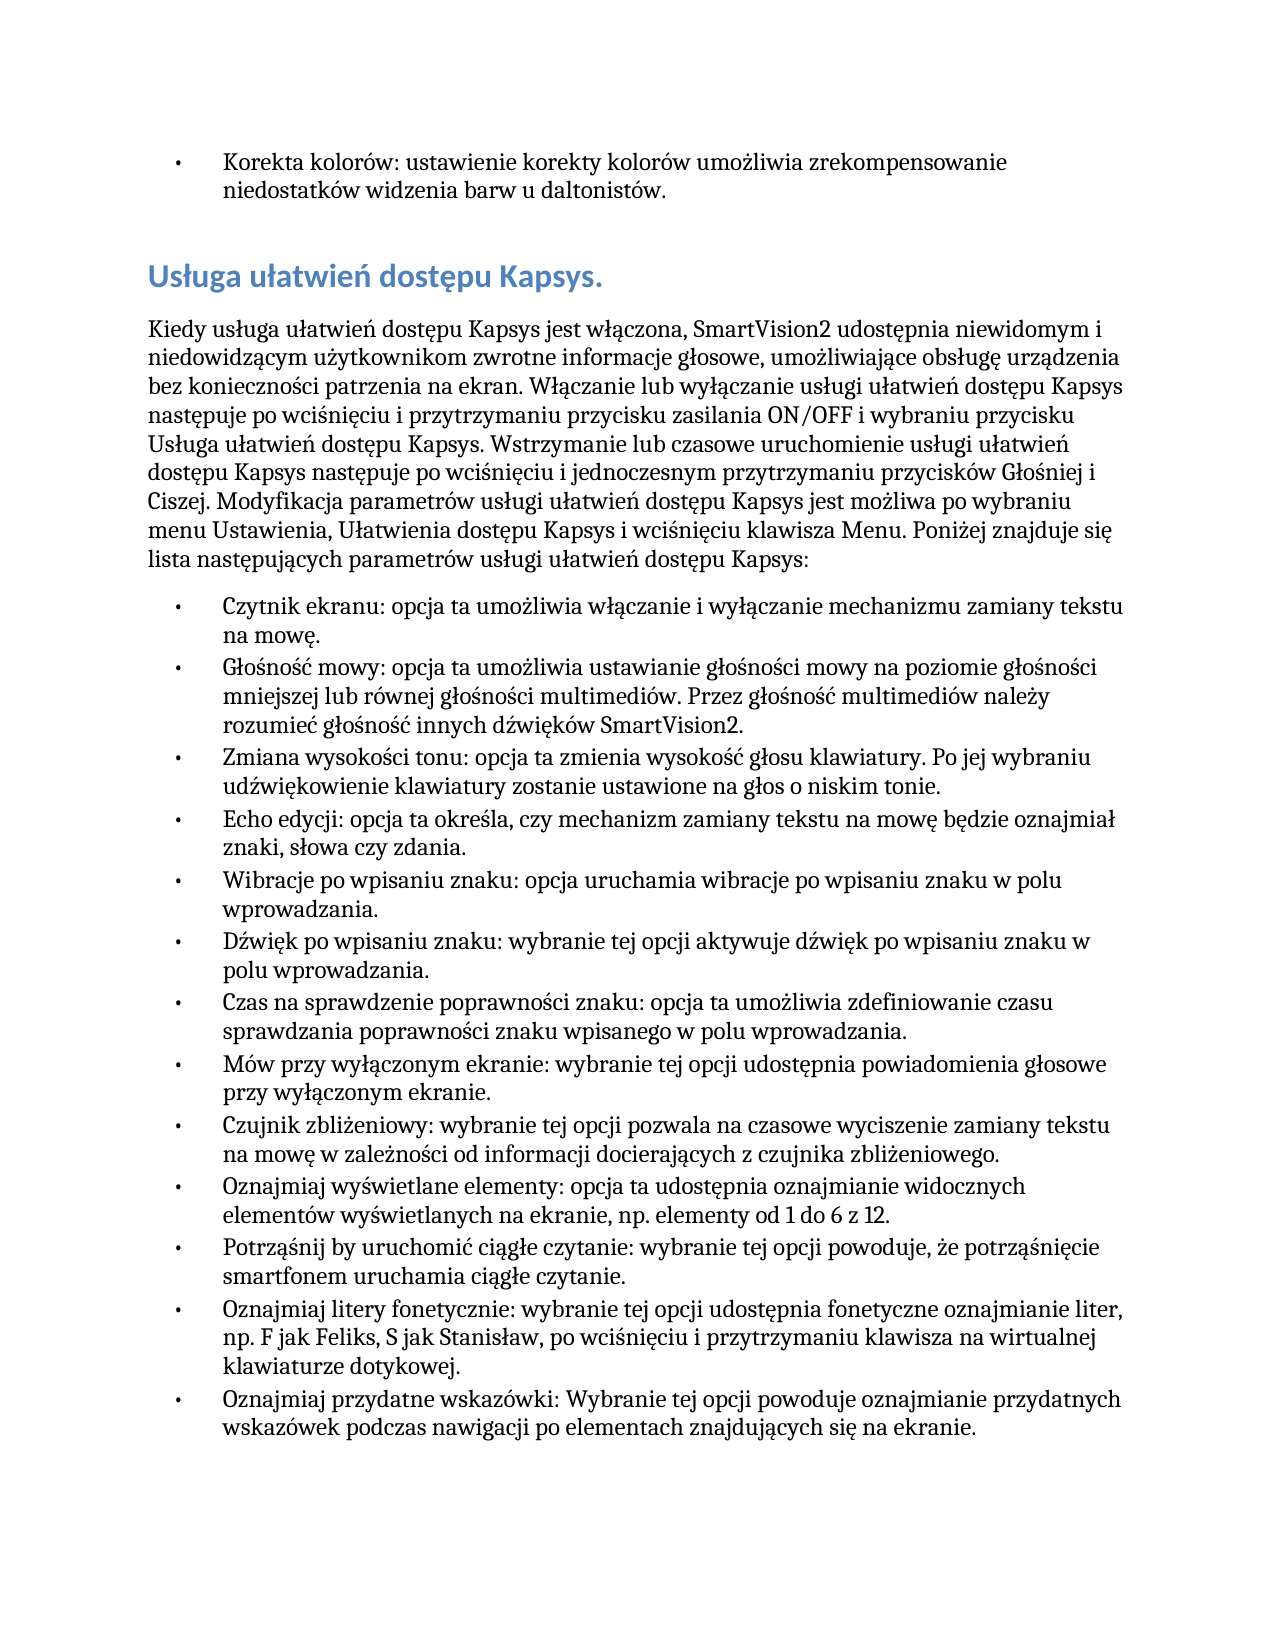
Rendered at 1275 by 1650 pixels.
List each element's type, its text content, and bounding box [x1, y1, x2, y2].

list Potrząśnij by uruchomić ciągłe czytanie: wybranie tej opcji powoduje, że potrząśnięcie smartfonem uruchamia ciągłe czytanie. [173, 1233, 1127, 1291]
list Czytnik ekranu: opcja ta umożliwia włączanie i wyłączanie mechanizmu zamiany tekstu na mowę. [173, 592, 1127, 649]
list Echo edycji: opcja ta określa, czy mechanizm zamiany tekstu na mowę będzie oznajmiał znaki, słowa czy zdania. [173, 804, 1127, 862]
list Wibracje po wpisaniu znaku: opcja uruchamia wibracje po wpisaniu znaku w polu wprowadzania. [173, 866, 1127, 923]
list Dźwięk po wpisaniu znaku: wybranie tej opcji aktywuje dźwięk po wpisaniu znaku w polu wprowadzania. [173, 927, 1127, 984]
subtitle Usługa ułatwień dostępu Kapsys. [148, 255, 1127, 296]
list Oznajmiaj litery fonetycznie: wybranie tej opcji udostępnia fonetyczne oznajmianie liter, np. F jak Feliks, S jak Stanisław, po wciśnięciu i przytrzymaniu klawisza na wirtualnej klawiaturze dotykowej. [173, 1294, 1127, 1381]
list Korekta kolorów: ustawienie korekty kolorów umożliwia zrekompensowanie niedostatków widzenia barw u daltonistów. [173, 148, 1127, 205]
text Kiedy usługa ułatwień dostępu Kapsys jest włączona, SmartVision2 udostępnia niewidomym i niedowidzącym użytkownikom zwrotne informacje głosowe, umożliwiające obsługę urządzenia bez konieczności patrzenia na ekran. Włączanie lub wyłączanie usługi ułatwień dostępu Kapsys następuje po wciśnięciu i przytrzymaniu przycisku zasilania ON/OFF i wybraniu przycisku Usługa ułatwień dostępu Kapsys. Wstrzymanie lub czasowe uruchomienie usługi ułatwień dostępu Kapsys następuje po wciśnięciu i jednoczesnym przytrzymaniu przycisków Głośniej i Ciszej. Modyfikacja parametrów usługi ułatwień dostępu Kapsys jest możliwa po wybraniu menu Ustawienia, Ułatwienia dostępu Kapsys i wciśnięciu klawisza Menu. Poniżej znajduje się lista następujących parametrów usługi ułatwień dostępu Kapsys: [148, 314, 1127, 573]
list Oznajmiaj przydatne wskazówki: Wybranie tej opcji powoduje oznajmianie przydatnych wskazówek podczas nawigacji po elementach znajdujących się na ekranie. [173, 1384, 1127, 1442]
list Głośność mowy: opcja ta umożliwia ustawianie głośności mowy na poziomie głośności mniejszej lub równej głośności multimediów. Przez głośność multimediów należy rozumieć głośność innych dźwięków SmartVision2. [173, 653, 1127, 739]
list Czujnik zbliżeniowy: wybranie tej opcji pozwala na czasowe wyciszenie zamiany tekstu na mowę w zależności od informacji docierających z czujnika zbliżeniowego. [173, 1111, 1127, 1168]
list Mów przy wyłączonym ekranie: wybranie tej opcji udostępnia powiadomienia głosowe przy wyłączonym ekranie. [173, 1049, 1127, 1107]
list Zmiana wysokości tonu: opcja ta zmienia wysokość głosu klawiatury. Po jej wybraniu udźwiękowienie klawiatury zostanie ustawione na głos o niskim tonie. [173, 743, 1127, 801]
list Oznajmiaj wyświetlane elementy: opcja ta udostępnia oznajmianie widocznych elementów wyświetlanych na ekranie, np. elementy od 1 do 6 z 12. [173, 1172, 1127, 1229]
list Czas na sprawdzenie poprawności znaku: opcja ta umożliwia zdefiniowanie czasu sprawdzania poprawności znaku wpisanego w polu wprowadzania. [173, 988, 1127, 1046]
